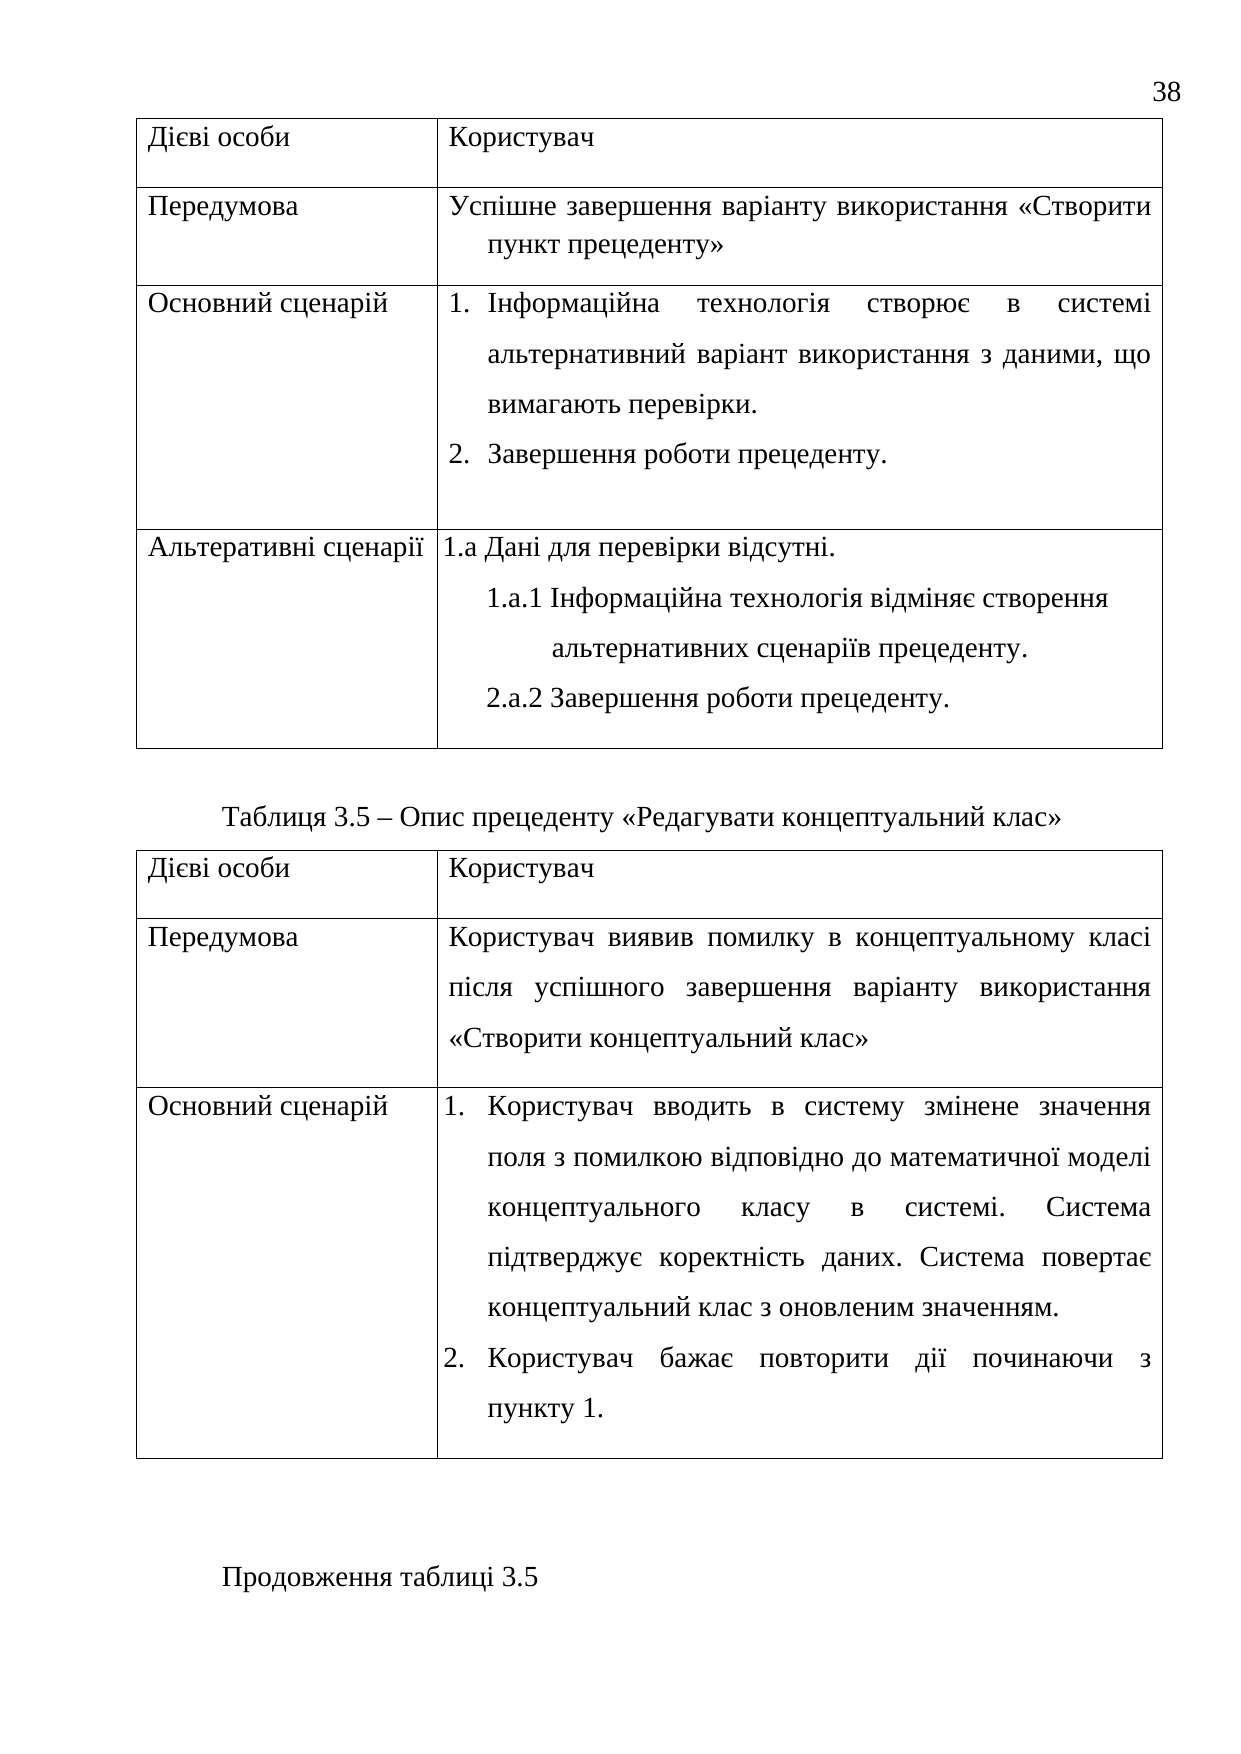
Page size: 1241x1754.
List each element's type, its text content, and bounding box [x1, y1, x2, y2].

table_cell Користувач вводить в систему змінене значення поля з помилкою відповідно до математичної моделі концептуального класу в системі. Система підтверджує коректність даних. Система повертає концептуальний клас з оновленим значенням. Користувач бажає повторити дії починаючи з пункту 1. [438, 1088, 1162, 1458]
table_cell 1.а Дані для перевірки відсутні. 1.а.1 Інформаційна технологія відміняє створення альтернативних сценаріїв прецеденту. 2.а.2 Завершення роботи прецеденту. [438, 530, 1162, 748]
table_header Дієві особи [137, 119, 437, 187]
table_cell Інформаційна технологія створює в системі альтернативний варіант використання з даними, що вимагають перевірки. Завершення роботи прецеденту. [438, 286, 1162, 528]
table_header Користувач [438, 851, 1162, 918]
table_header Користувач [438, 119, 1162, 187]
table_cell Передумова [137, 919, 437, 1087]
table_cell Користувач виявив помилку в концептуальному класі після успішного завершення варіанту використання «Створити концептуальний клас» [438, 919, 1162, 1087]
table_header Дієві особи [137, 851, 437, 918]
table_cell Основний сценарій [137, 1088, 437, 1458]
table_cell Альтеративні сценарії [137, 530, 437, 748]
table_cell Успішне завершення варіанту використання «Створити пункт прецеденту» [438, 188, 1162, 284]
text Таблиця 3.5 – Опис прецеденту «Редагувати концептуальний клас» [148, 799, 1181, 833]
table_cell Основний сценарій [137, 286, 437, 528]
text Продовження таблиці 3.5 [148, 1559, 1181, 1593]
table_cell Передумова [137, 188, 437, 284]
